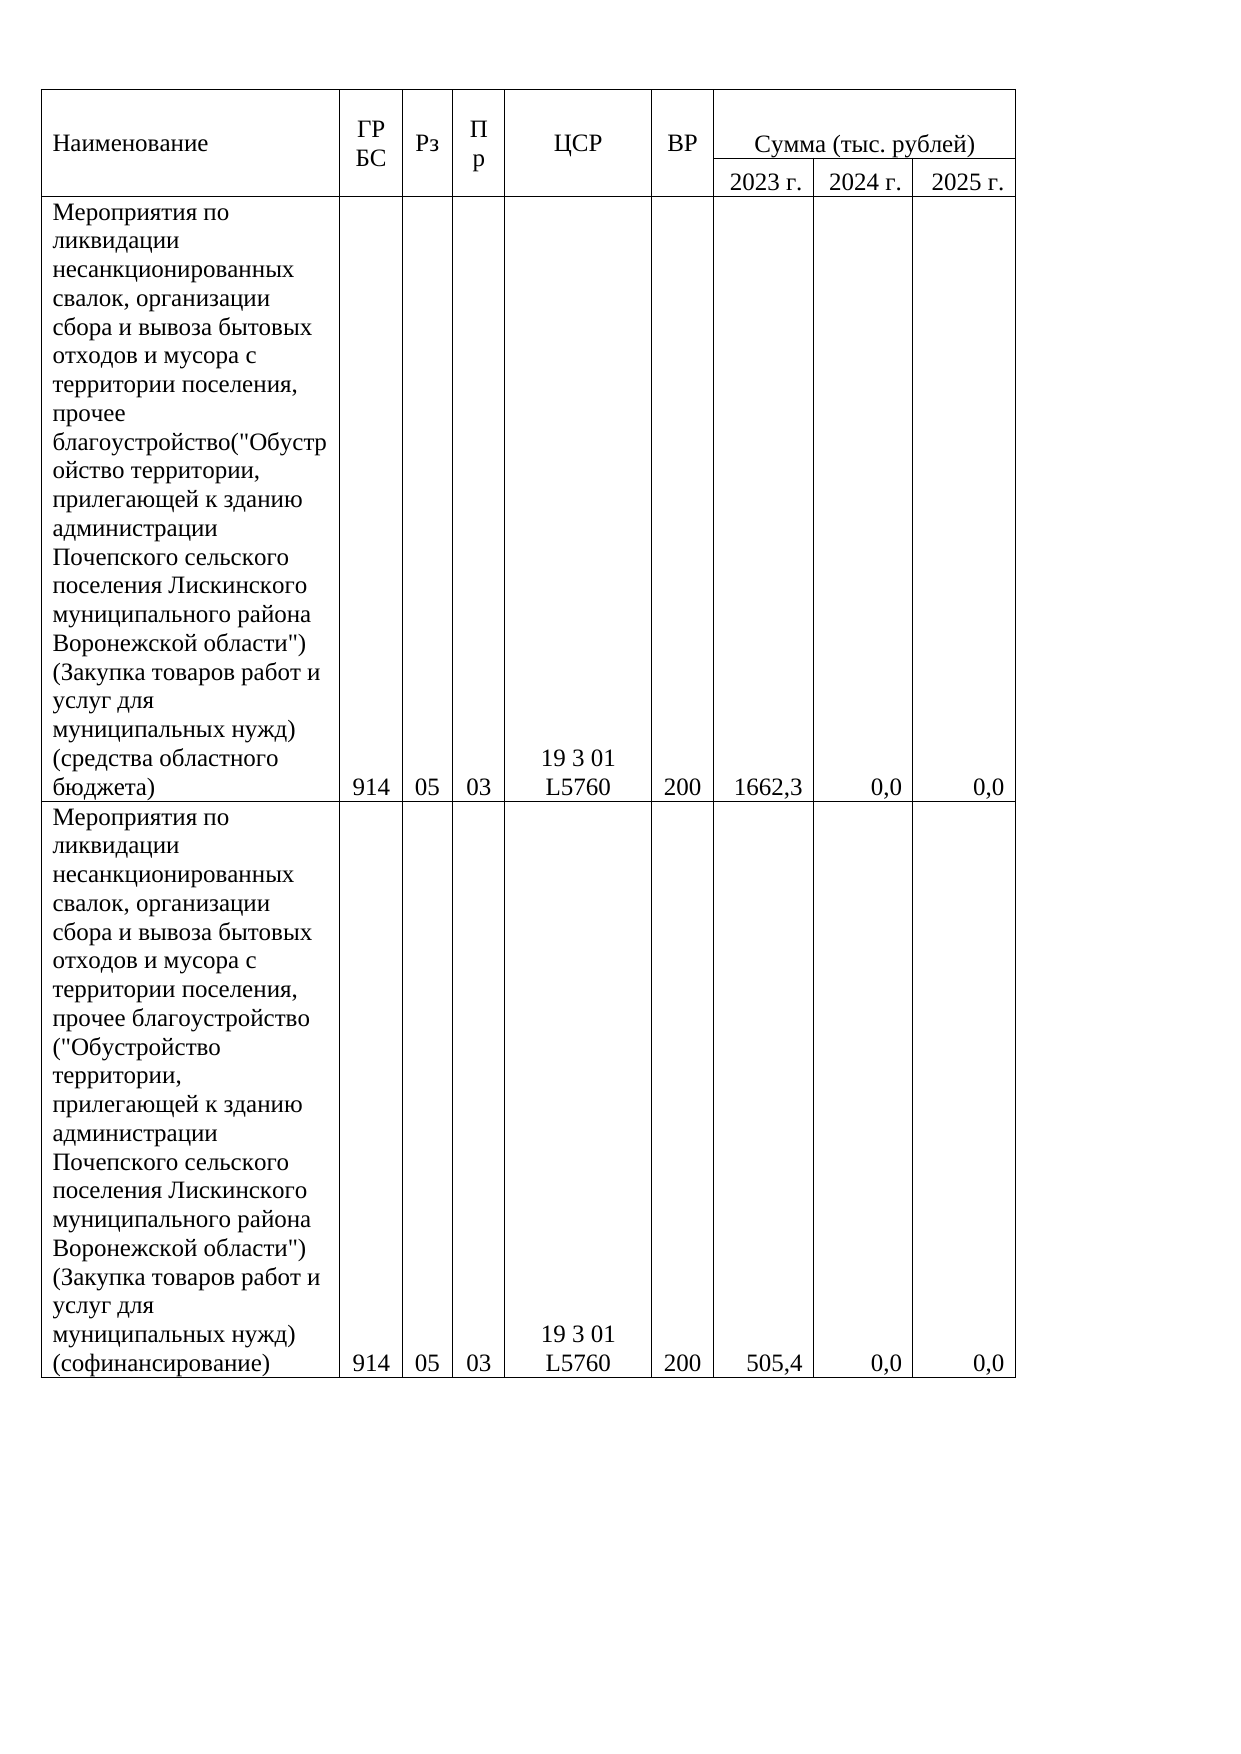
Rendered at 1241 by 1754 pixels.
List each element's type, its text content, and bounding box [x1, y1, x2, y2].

table_cell 1662,3 [714, 197, 813, 801]
table_header Наименование [42, 90, 339, 196]
table_cell 0,0 [814, 802, 912, 1377]
table_cell 914 [340, 802, 402, 1377]
table_cell 19 3 01 L5760 [505, 197, 651, 801]
table_header ЦСР [505, 90, 651, 196]
table_cell Мероприятия по ликвидации несанкционированных свалок, организации сбора и вывоза бытовых отходов и мусора с территории поселения, прочее благоустройство("Обустройство территории, прилегающей к зданию администрации Почепского сельского поселения Лискинского муниципального района Воронежской области") (Закупка товаров работ и услуг для муниципальных нужд) (средства областного бюджета) [42, 197, 339, 801]
table_cell 05 [403, 197, 452, 801]
table_header ВР [652, 90, 713, 196]
table_cell 2023 г. [714, 159, 813, 196]
table_cell 03 [453, 197, 504, 801]
table_cell 200 [652, 197, 713, 801]
table_cell 200 [652, 802, 713, 1377]
table_cell 05 [403, 802, 452, 1377]
table_cell 0,0 [913, 802, 1015, 1377]
table_cell 2025 г. [913, 159, 1015, 196]
table_header Рз [403, 90, 452, 196]
table_header ГРБС [340, 90, 402, 196]
table_cell 914 [340, 197, 402, 801]
table_cell Мероприятия по ликвидации несанкционированных свалок, организации сбора и вывоза бытовых отходов и мусора с территории поселения, прочее благоустройство ("Обустройство территории, прилегающей к зданию администрации Почепского сельского поселения Лискинского муниципального района Воронежской области") (Закупка товаров работ и услуг для муниципальных нужд) (софинансирование) [42, 802, 339, 1377]
table_cell 19 3 01 L5760 [505, 802, 651, 1377]
table_cell 03 [453, 802, 504, 1377]
table_cell 2024 г. [814, 159, 912, 196]
table_cell 505,4 [714, 802, 813, 1377]
table_cell 0,0 [913, 197, 1015, 801]
table_header Сумма (тыс. рублей) [714, 90, 1015, 157]
table_cell 0,0 [814, 197, 912, 801]
table_header Пр [453, 90, 504, 196]
